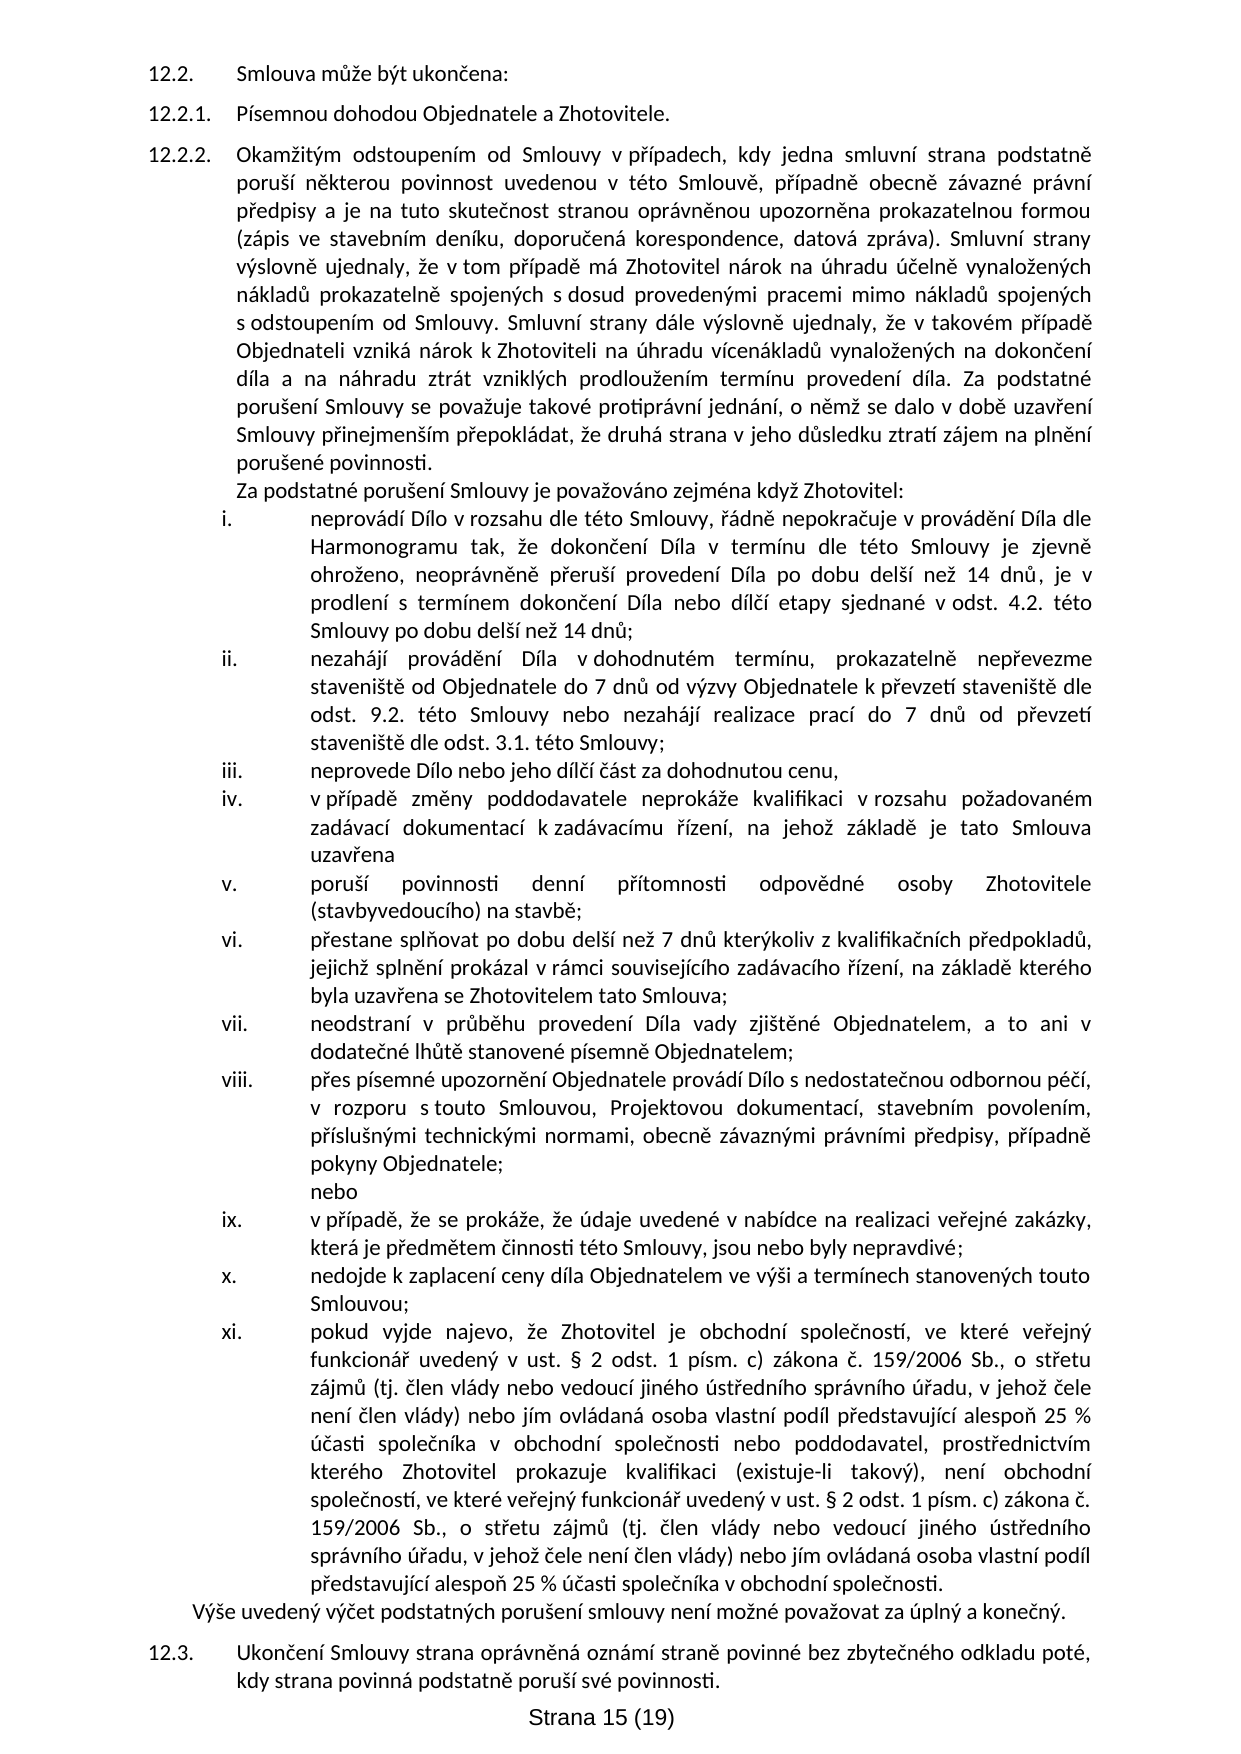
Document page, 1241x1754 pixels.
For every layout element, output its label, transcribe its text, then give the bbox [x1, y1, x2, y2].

text nebo [310, 1177, 1092, 1205]
list nedojde k zaplacení ceny díla Objednatelem ve výši a termínech stanovených touto Smlouvou; [221, 1261, 1092, 1317]
text Výše uvedený výčet podstatných porušení smlouvy není možné považovat za úplný a konečný. [192, 1597, 1092, 1625]
list neprovádí Dílo v rozsahu dle této Smlouvy, řádně nepokračuje v provádění Díla dle Harmonogramu tak, že dokončení Díla v termínu dle této Smlouvy je zjevně ohroženo, neoprávněně přeruší provedení Díla po dobu delší než 14 dnů, je v prodlení s termínem dokončení Díla nebo dílčí etapy sjednané v odst. 4.2. této Smlouvy po dobu delší než 14 dnů; [221, 504, 1092, 644]
list Ukončení Smlouvy strana oprávněná oznámí straně povinné bez zbytečného odkladu poté, kdy strana povinná podstatně poruší své povinnosti. [148, 1638, 1092, 1694]
list v případě, že se prokáže, že údaje uvedené v nabídce na realizaci veřejné zakázky, která je předmětem činnosti této Smlouvy, jsou nebo byly nepravdivé; [221, 1205, 1092, 1261]
list poruší povinnosti denní přítomnosti odpovědné osoby Zhotovitele (stavbyvedoucího) na stavbě; [221, 869, 1092, 925]
list přestane splňovat po dobu delší než 7 dnů kterýkoliv z kvalifikačních předpokladů, jejichž splnění prokázal v rámci souvisejícího zadávacího řízení, na základě kterého byla uzavřena se Zhotovitelem tato Smlouva; [221, 925, 1092, 1009]
list neprovede Dílo nebo jeho dílčí část za dohodnutou cenu, [221, 757, 1092, 784]
list Okamžitým odstoupením od Smlouvy v případech, kdy jedna smluvní strana podstatně poruší některou povinnost uvedenou v této Smlouvě, případně obecně závazné právní předpisy a je na tuto skutečnost stranou oprávněnou upozorněna prokazatelnou formou (zápis ve stavebním deníku, doporučená korespondence, datová zpráva). Smluvní strany výslovně ujednaly, že v tom případě má Zhotovitel nárok na úhradu účelně vynaložených nákladů prokazatelně spojených s dosud provedenými pracemi mimo nákladů spojených s odstoupením od Smlouvy. Smluvní strany dále výslovně ujednaly, že v takovém případě Objednateli vzniká nárok k Zhotoviteli na úhradu vícenákladů vynaložených na dokončení díla a na náhradu ztrát vzniklých prodloužením termínu provedení díla. Za podstatné porušení Smlouvy se považuje takové protiprávní jednání, o němž se dalo v době uzavření Smlouvy přinejmenším přepokládat, že druhá strana v jeho důsledku ztratí zájem na plnění porušené povinnosti. [148, 140, 1092, 476]
list nezahájí provádění Díla v dohodnutém termínu, prokazatelně nepřevezme staveniště od Objednatele do 7 dnů od výzvy Objednatele k převzetí staveniště dle odst. 9.2. této Smlouvy nebo nezahájí realizace prací do 7 dnů od převzetí staveniště dle odst. 3.1. této Smlouvy; [221, 644, 1092, 757]
list Smlouva může být ukončena: [148, 59, 1092, 87]
list neodstraní v průběhu provedení Díla vady zjištěné Objednatelem, a to ani v dodatečné lhůtě stanovené písemně Objednatelem; [221, 1009, 1092, 1065]
list v případě změny poddodavatele neprokáže kvalifikaci v rozsahu požadovaném zadávací dokumentací k zadávacímu řízení, na jehož základě je tato Smlouva uzavřena [221, 784, 1092, 869]
list Písemnou dohodou Objednatele a Zhotovitele. [148, 99, 1092, 128]
list pokud vyjde najevo, že Zhotovitel je obchodní společností, ve které veřejný funkcionář uvedený v ust. § 2 odst. 1 písm. c) zákona č. 159/2006 Sb., o střetu zájmů (tj. člen vlády nebo vedoucí jiného ústředního správního úřadu, v jehož čele není člen vlády) nebo jím ovládaná osoba vlastní podíl představující alespoň 25 % účasti společníka v obchodní společnosti nebo poddodavatel, prostřednictvím kterého Zhotovitel prokazuje kvalifikaci (existuje-li takový), není obchodní společností, ve které veřejný funkcionář uvedený v ust. § 2 odst. 1 písm. c) zákona č. 159/2006 Sb., o střetu zájmů (tj. člen vlády nebo vedoucí jiného ústředního správního úřadu, v jehož čele není člen vlády) nebo jím ovládaná osoba vlastní podíl představující alespoň 25 % účasti společníka v obchodní společnosti. [221, 1317, 1092, 1597]
text Za podstatné porušení Smlouvy je považováno zejména když Zhotovitel: [236, 476, 1092, 504]
list přes písemné upozornění Objednatele provádí Dílo s nedostatečnou odbornou péčí, v rozporu s touto Smlouvou, Projektovou dokumentací, stavebním povolením, příslušnými technickými normami, obecně závaznými právními předpisy, případně pokyny Objednatele; [221, 1065, 1092, 1177]
